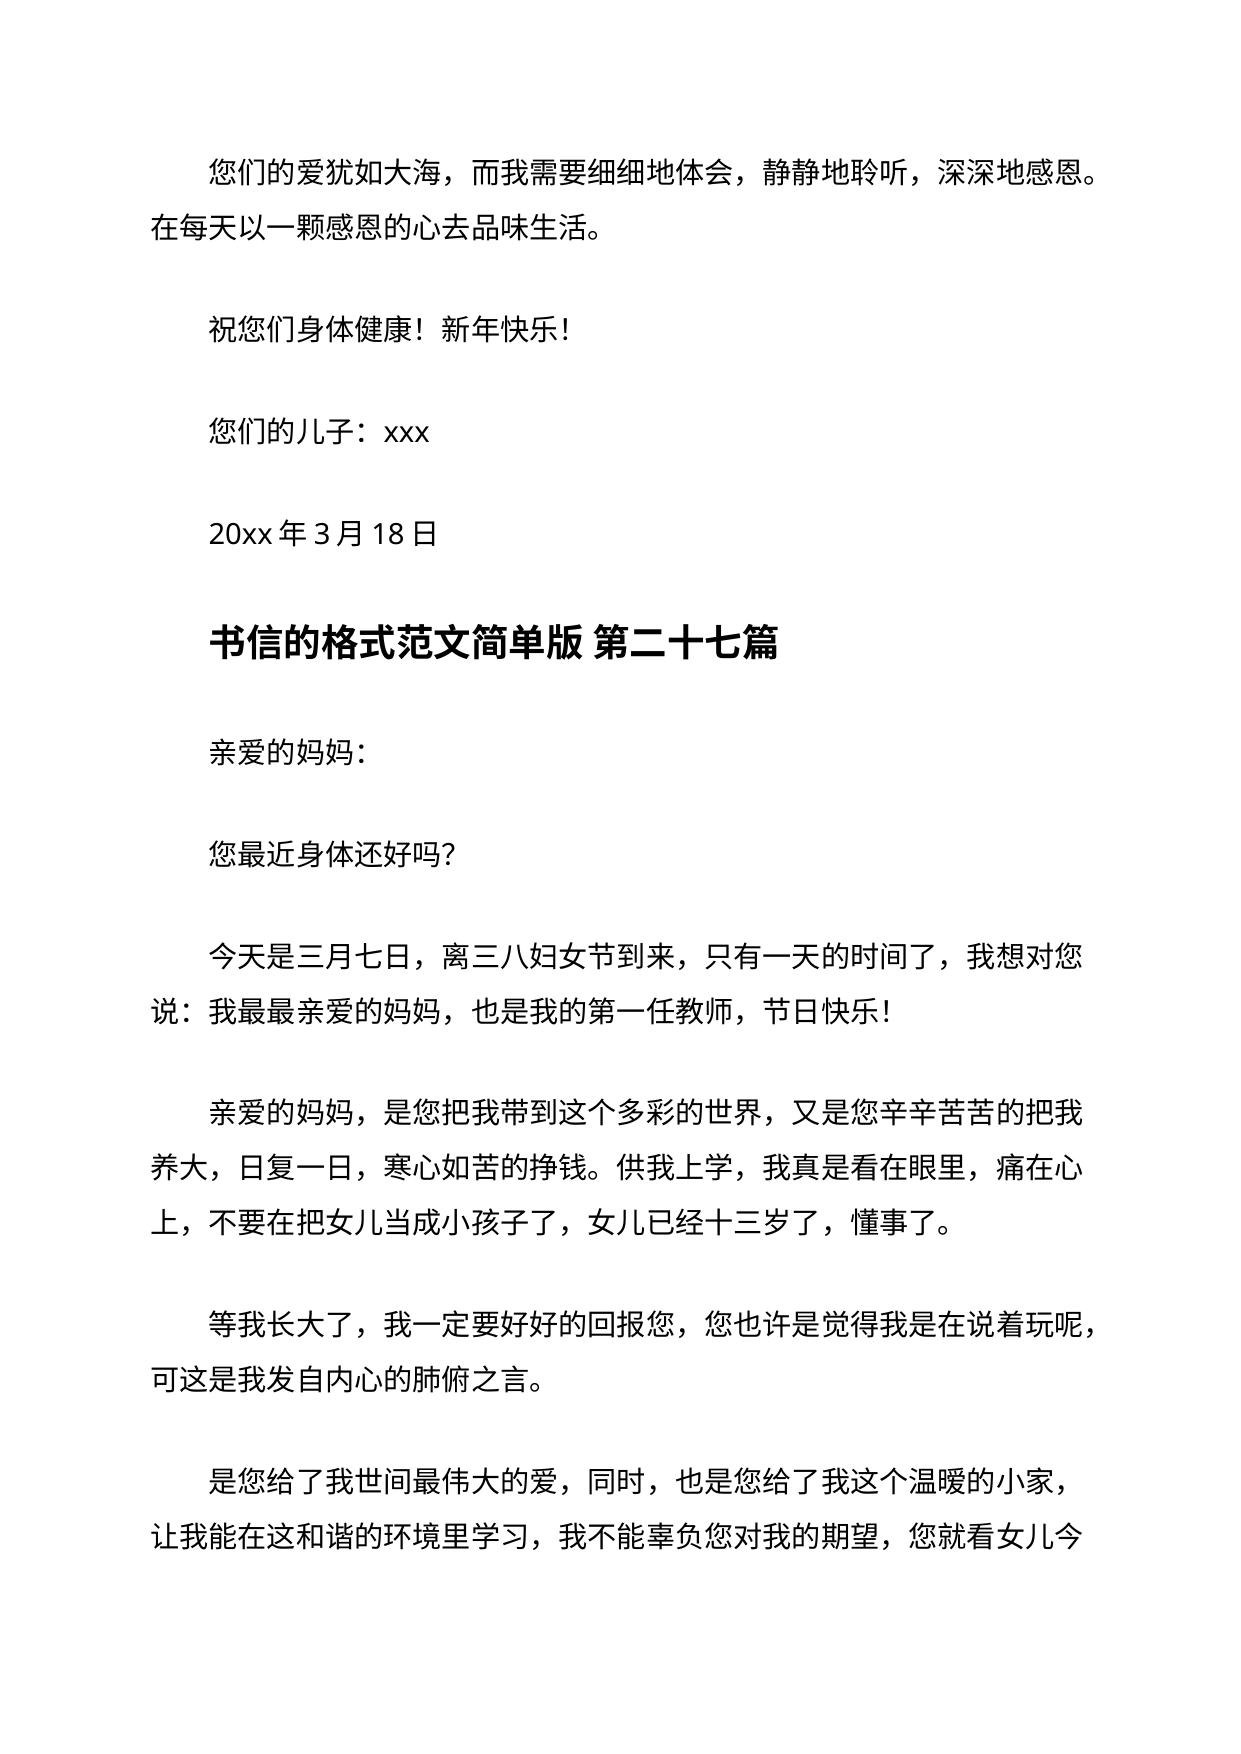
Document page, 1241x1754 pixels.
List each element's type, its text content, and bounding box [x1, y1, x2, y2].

text 祝您们身体健康！新年快乐！ [150, 307, 1090, 349]
text 您们的爱犹如大海，而我需要细细地体会，静静地聆听，深深地感恩。在每天以一颗感恩的心去品味生活。 [150, 150, 1090, 247]
text 您们的儿子：xxx [150, 408, 1090, 451]
text 亲爱的妈妈： [150, 730, 1090, 772]
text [150, 1458, 1090, 1555]
text 等我长大了，我一定要好好的回报您，您也许是觉得我是在说着玩呢，可这是我发自内心的肺俯之言。 [150, 1302, 1090, 1399]
text 亲爱的妈妈，是您把我带到这个多彩的世界，又是您辛辛苦苦的把我养大，日复一日，寒心如苦的挣钱。供我上学，我真是看在眼里，痛在心上，不要在把女儿当成小孩子了，女儿已经十三岁了，懂事了。 [150, 1090, 1090, 1242]
text 20xx年3月18日 [150, 510, 1090, 553]
text 您最近身体还好吗？ [150, 832, 1090, 874]
text 书信的格式范文简单版 第二十七篇 [150, 612, 1090, 667]
text 今天是三月七日，离三八妇女节到来，只有一天的时间了，我想对您说：我最最亲爱的妈妈，也是我的第一任教师，节日快乐！ [150, 933, 1090, 1031]
